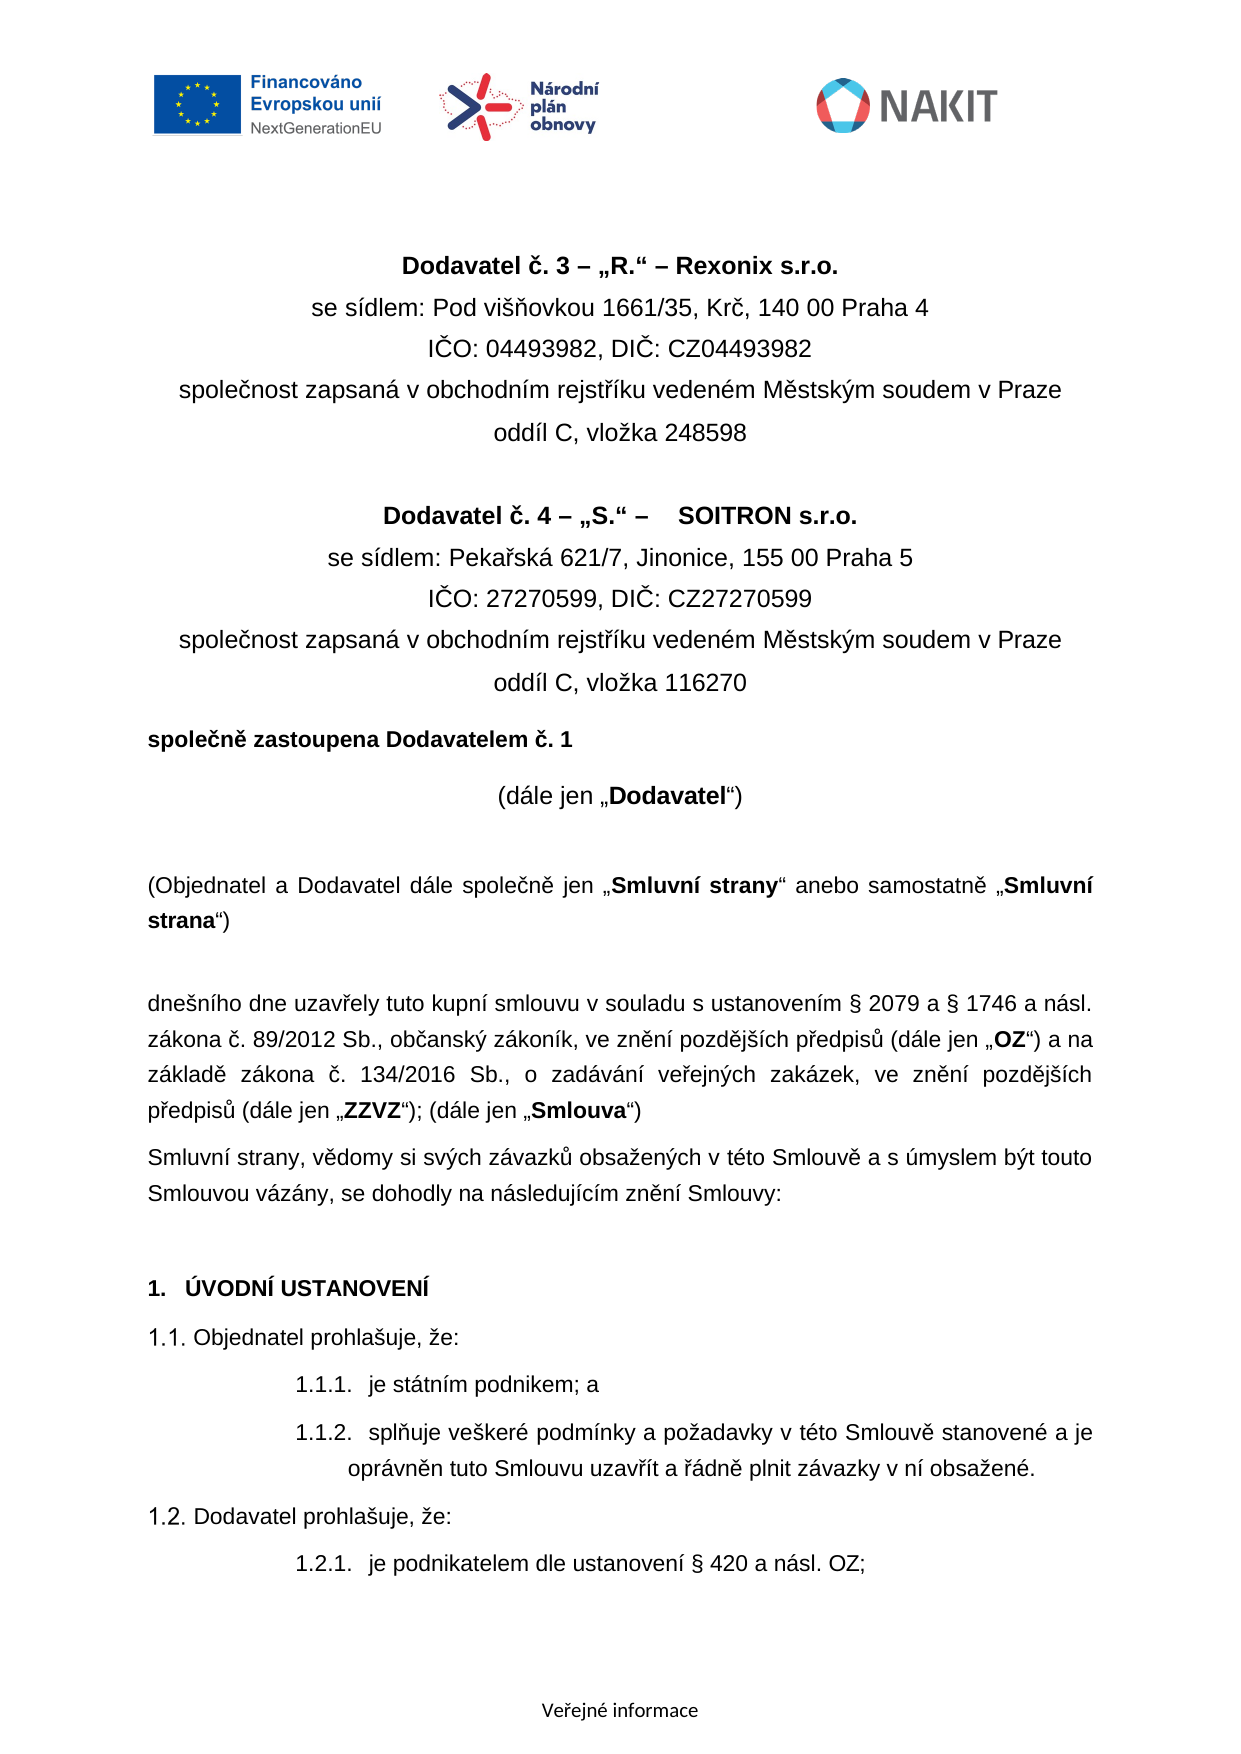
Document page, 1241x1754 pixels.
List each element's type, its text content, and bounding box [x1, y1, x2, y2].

text oddíl C, vložka 116270 [155, 668, 1085, 696]
list splňuje veškeré podmínky a požadavky v této Smlouvě stanovené a je oprávněn tuto Smlouvu uzavřít a řádně plnit závazky v ní obsažené. [295, 1419, 1093, 1481]
text (Objednatel a Dodavatel dále společně jen „Smluvní strany“ anebo samostatně „Smluvní strana“) [147, 872, 1093, 933]
text Dodavatel prohlašuje, že: [149, 1503, 1205, 1529]
text společnost zapsaná v obchodním rejstříku vedeném Městským soudem v Praze [155, 376, 1085, 404]
text společnost zapsaná v obchodním rejstříku vedeném Městským soudem v Praze [155, 626, 1085, 654]
list je státním podnikem; a [295, 1371, 1205, 1398]
picture [149, 1327, 185, 1346]
picture [439, 73, 600, 141]
text Dodavatel č. 3 – „R.“ – Rexonix s.r.o. [155, 251, 1085, 279]
text Dodavatel č. 4 – „S.“ – SOITRON s.r.o. [135, 501, 1105, 529]
text se sídlem: Pod višňovkou 1661/35, Krč, 140 00 Praha 4 IČO: 04493982, DIČ: CZ04493982 [306, 293, 934, 363]
text (dále jen „Dodavatel“) [155, 781, 1085, 810]
text oddíl C, vložka 248598 [155, 418, 1085, 446]
subtitle společně zastoupena Dodavatelem č. 1 [147, 726, 1205, 752]
picture [149, 1506, 185, 1525]
subtitle ÚVODNÍ USTANOVENÍ [147, 1275, 1205, 1302]
text Smluvní strany, vědomy si svých závazků obsažených v této Smlouvě a s úmyslem být touto Smlouvou vázány, se dohodly na následujícím znění Smlouvy: [147, 1144, 1093, 1206]
picture [816, 78, 998, 133]
text dnešního dne uzavřely tuto kupní smlouvu v souladu s ustanovením § 2079 a § 1746 a násl. zákona č. 89/2012 Sb., občanský zákoník, ve znění pozdějších předpisů (dále jen „OZ“) a na základě zákona č. 134/2016 Sb., o zadávání veřejných zakázek, ve znění pozdějších předpisů (dále jen „ZZVZ“); (dále jen „Smlouva“) [147, 990, 1093, 1123]
text Objednatel prohlašuje, že: [149, 1324, 1205, 1350]
list je podnikatelem dle ustanovení § 420 a násl. OZ; [295, 1550, 1205, 1577]
text se sídlem: Pekařská 621/7, Jinonice, 155 00 Praha 5 IČO: 27270599, DIČ: CZ27270599 [306, 543, 934, 613]
picture [147, 65, 398, 141]
